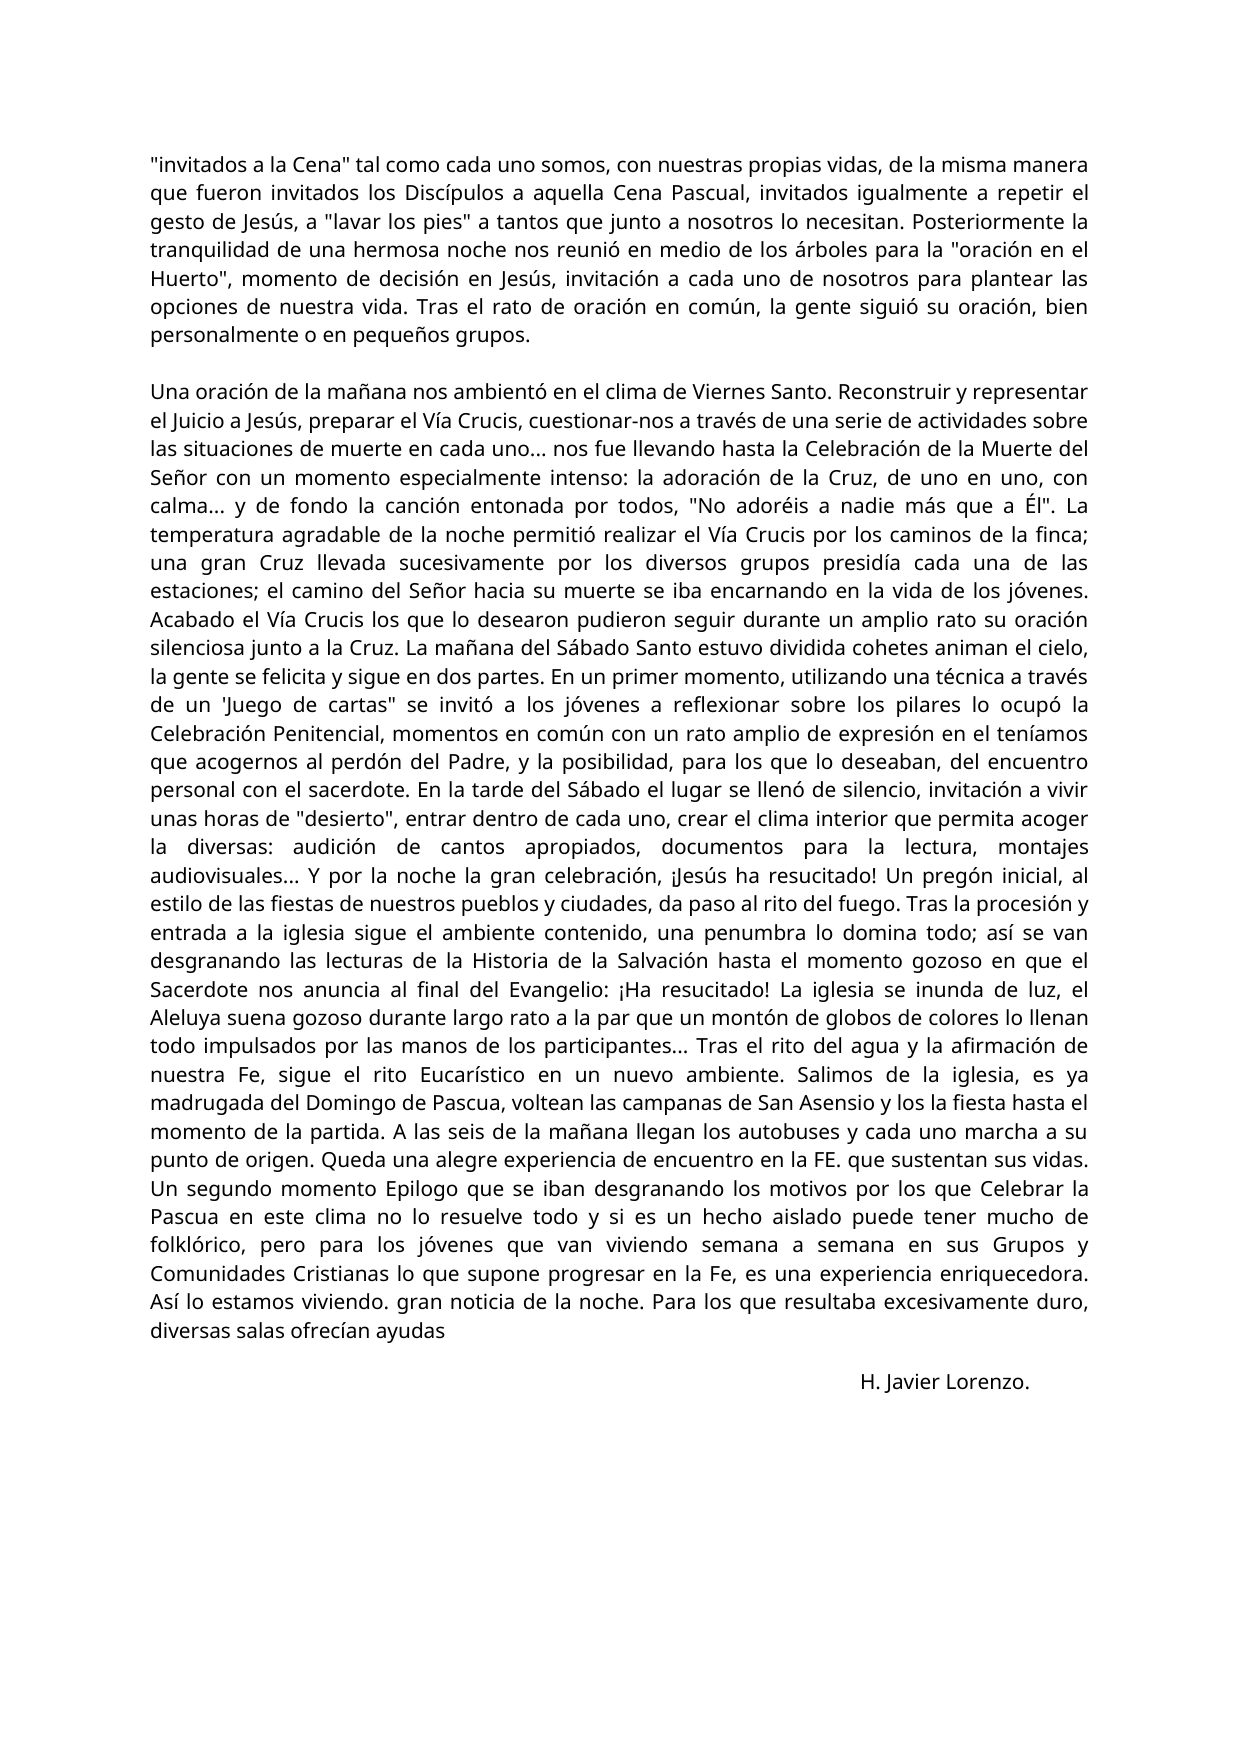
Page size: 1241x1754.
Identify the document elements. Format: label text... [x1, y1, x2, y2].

text H. Javier Lorenzo. [800, 1367, 1090, 1395]
text Una oración de la mañana nos ambientó en el clima de Viernes Santo. Reconstruir y representar el Juicio a Jesús, preparar el Vía Crucis, cuestionar-nos a través de una serie de actividades sobre las situaciones de muerte en cada uno... nos fue llevando hasta la Celebración de la Muerte del Señor con un momento especialmente intenso: la adoración de la Cruz, de uno en uno, con calma... y de fondo la canción entonada por todos, "No adoréis a nadie más que a Él". La temperatura agradable de la noche permitió realizar el Vía Crucis por los caminos de la finca; una gran Cruz llevada sucesivamente por los diversos grupos presidía cada una de las estaciones; el camino del Señor hacia su muerte se iba encarnando en la vida de los jóvenes. Acabado el Vía Crucis los que lo desearon pudieron seguir durante un amplio rato su oración silenciosa junto a la Cruz. La mañana del Sábado Santo estuvo dividida cohetes animan el cielo, la gente se felicita y sigue en dos partes. En un primer momento, utilizando una técnica a través de un 'Juego de cartas" se invitó a los jóvenes a reflexionar sobre los pilares lo ocupó la Celebración Penitencial, momentos en común con un rato amplio de expresión en el teníamos que acogernos al perdón del Padre, y la posibilidad, para los que lo deseaban, del encuentro personal con el sacerdote. En la tarde del Sábado el lugar se llenó de silencio, invitación a vivir unas horas de "desierto", entrar dentro de cada uno, crear el clima interior que permita acoger la diversas: audición de cantos apropiados, documentos para la lectura, montajes audiovisuales... Y por la noche la gran celebración, ¡Jesús ha resucitado! Un pregón inicial, al estilo de las fiestas de nuestros pueblos y ciudades, da paso al rito del fuego. Tras la procesión y entrada a la iglesia sigue el ambiente contenido, una penumbra lo domina todo; así se van desgranando las lecturas de la Historia de la Salvación hasta el momento gozoso en que el Sacerdote nos anuncia al final del Evangelio: ¡Ha resucitado! La iglesia se inunda de luz, el Aleluya suena gozoso durante largo rato a la par que un montón de globos de colores lo llenan todo impulsados por las manos de los participantes... Tras el rito del agua y la afirmación de nuestra Fe, sigue el rito Eucarístico en un nuevo ambiente. Salimos de la iglesia, es ya madrugada del Domingo de Pascua, voltean las campanas de San Asensio y los la fiesta hasta el momento de la partida. A las seis de la mañana llegan los autobuses y cada uno marcha a su punto de origen. Queda una alegre experiencia de encuentro en la FE. que sustentan sus vidas. Un segundo momento Epilogo que se iban desgranando los motivos por los que Celebrar la Pascua en este clima no lo resuelve todo y si es un hecho aislado puede tener mucho de folklórico, pero para los jóvenes que van viviendo semana a semana en sus Grupos y Comunidades Cristianas lo que supone progresar en la Fe, es una experiencia enriquecedora. Así lo estamos viviendo. gran noticia de la noche. Para los que resultaba excesivamente duro, diversas salas ofrecían ayudas [150, 377, 1090, 1344]
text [150, 150, 1090, 349]
